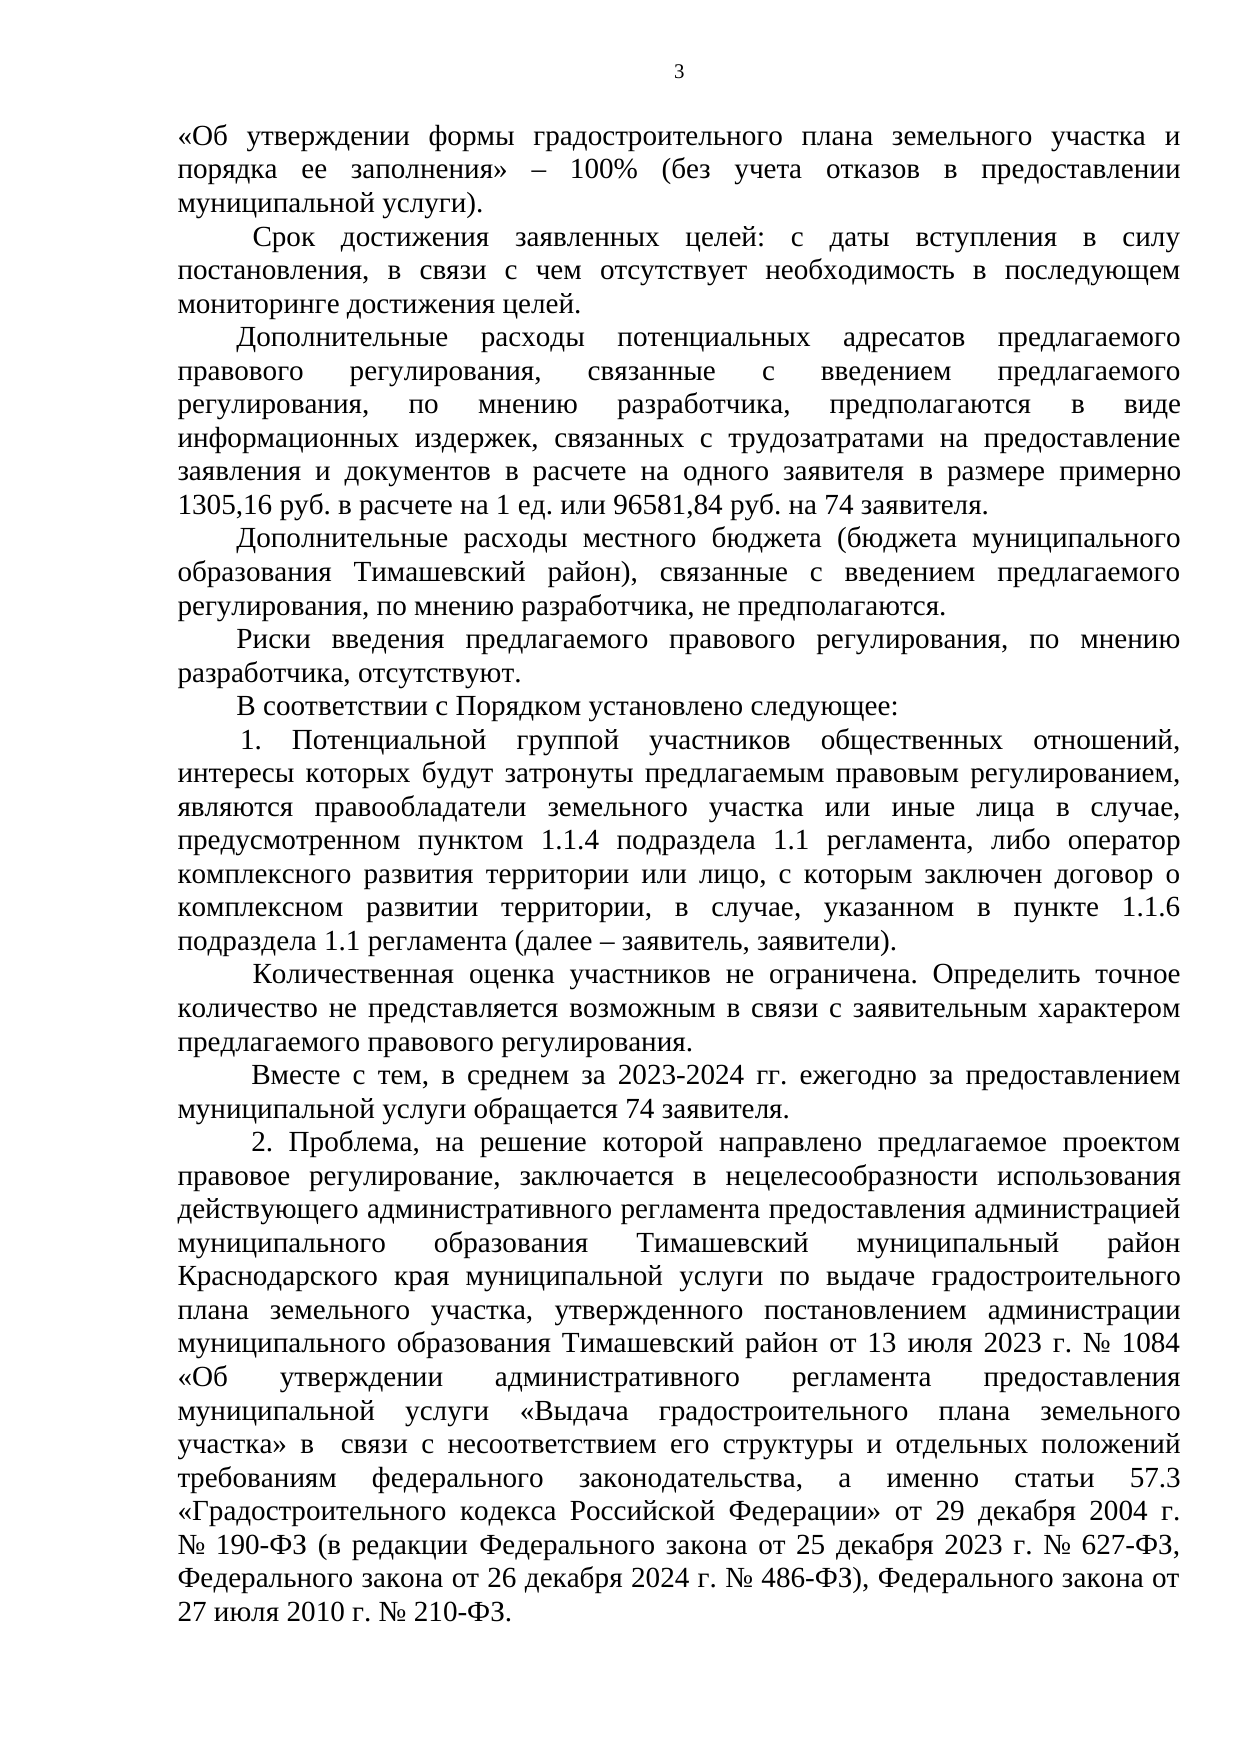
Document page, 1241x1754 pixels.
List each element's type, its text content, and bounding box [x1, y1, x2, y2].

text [177, 118, 1181, 219]
text 1. Потенциальной группой участников общественных отношений, интересы которых будут затронуты предлагаемым правовым регулированием, являются правообладатели земельного участка или иные лица в случае, предусмотренном пунктом 1.1.4 подраздела 1.1 регламента, либо оператор комплексного развития территории или лицо, с которым заключен договор о комплексном развитии территории, в случае, указанном в пункте 1.1.6 подраздела 1.1 регламента (далее – заявитель, заявители). [177, 722, 1181, 957]
text Дополнительные расходы местного бюджета (бюджета муниципального образования Тимашевский район), связанные с введением предлагаемого регулирования, по мнению разработчика, не предполагаются. [177, 521, 1181, 621]
list 2. Проблема, на решение которой направлено предлагаемое проектом правовое регулирование, заключается в нецелесообразности использования действующего административного регламента предоставления администрацией муниципального образования Тимашевский муниципальный район Краснодарского края муниципальной услуги по выдаче градостроительного плана земельного участка, утвержденного постановлением администрации муниципального образования Тимашевский район от 13 июля 2023 г. № 1084 «Об утверждении административного регламента предоставления муниципальной услуги «Выдача градостроительного плана земельного участка» в связи с несоответствием его структуры и отдельных положений требованиям федерального законодательства, а именно статьи 57.3 «Градостроительного кодекса Российской Федерации» от 29 декабря 2004 г. № 190-ФЗ (в редакции Федерального закона от 25 декабря 2023 г. № 627-ФЗ, Федерального закона от 26 декабря 2024 г. № 486-ФЗ), Федерального закона от 27 июля 2010 г. № 210-ФЗ. [177, 1124, 1181, 1627]
text Дополнительные расходы потенциальных адресатов предлагаемого правового регулирования, связанные с введением предлагаемого регулирования, по мнению разработчика, предполагаются в виде информационных издержек, связанных с трудозатратами на предоставление заявления и документов в расчете на одного заявителя в размере примерно 1305,16 руб. в расчете на 1 ед. или 96581,84 руб. на 74 заявителя. [177, 319, 1181, 521]
text В соответствии с Порядком установлено следующее: [177, 688, 1181, 722]
text Срок достижения заявленных целей: с даты вступления в силу постановления, в связи с чем отсутствует необходимость в последующем мониторинге достижения целей. [177, 219, 1181, 319]
text Количественная оценка участников не ограничена. Определить точное количество не представляется возможным в связи с заявительным характером предлагаемого правового регулирования. [177, 957, 1181, 1057]
text Вместе с тем, в среднем за 2023-2024 гг. ежегодно за предоставлением муниципальной услуги обращается 74 заявителя. [177, 1057, 1181, 1124]
text Риски введения предлагаемого правового регулирования, по мнению разработчика, отсутствуют. [177, 621, 1181, 688]
